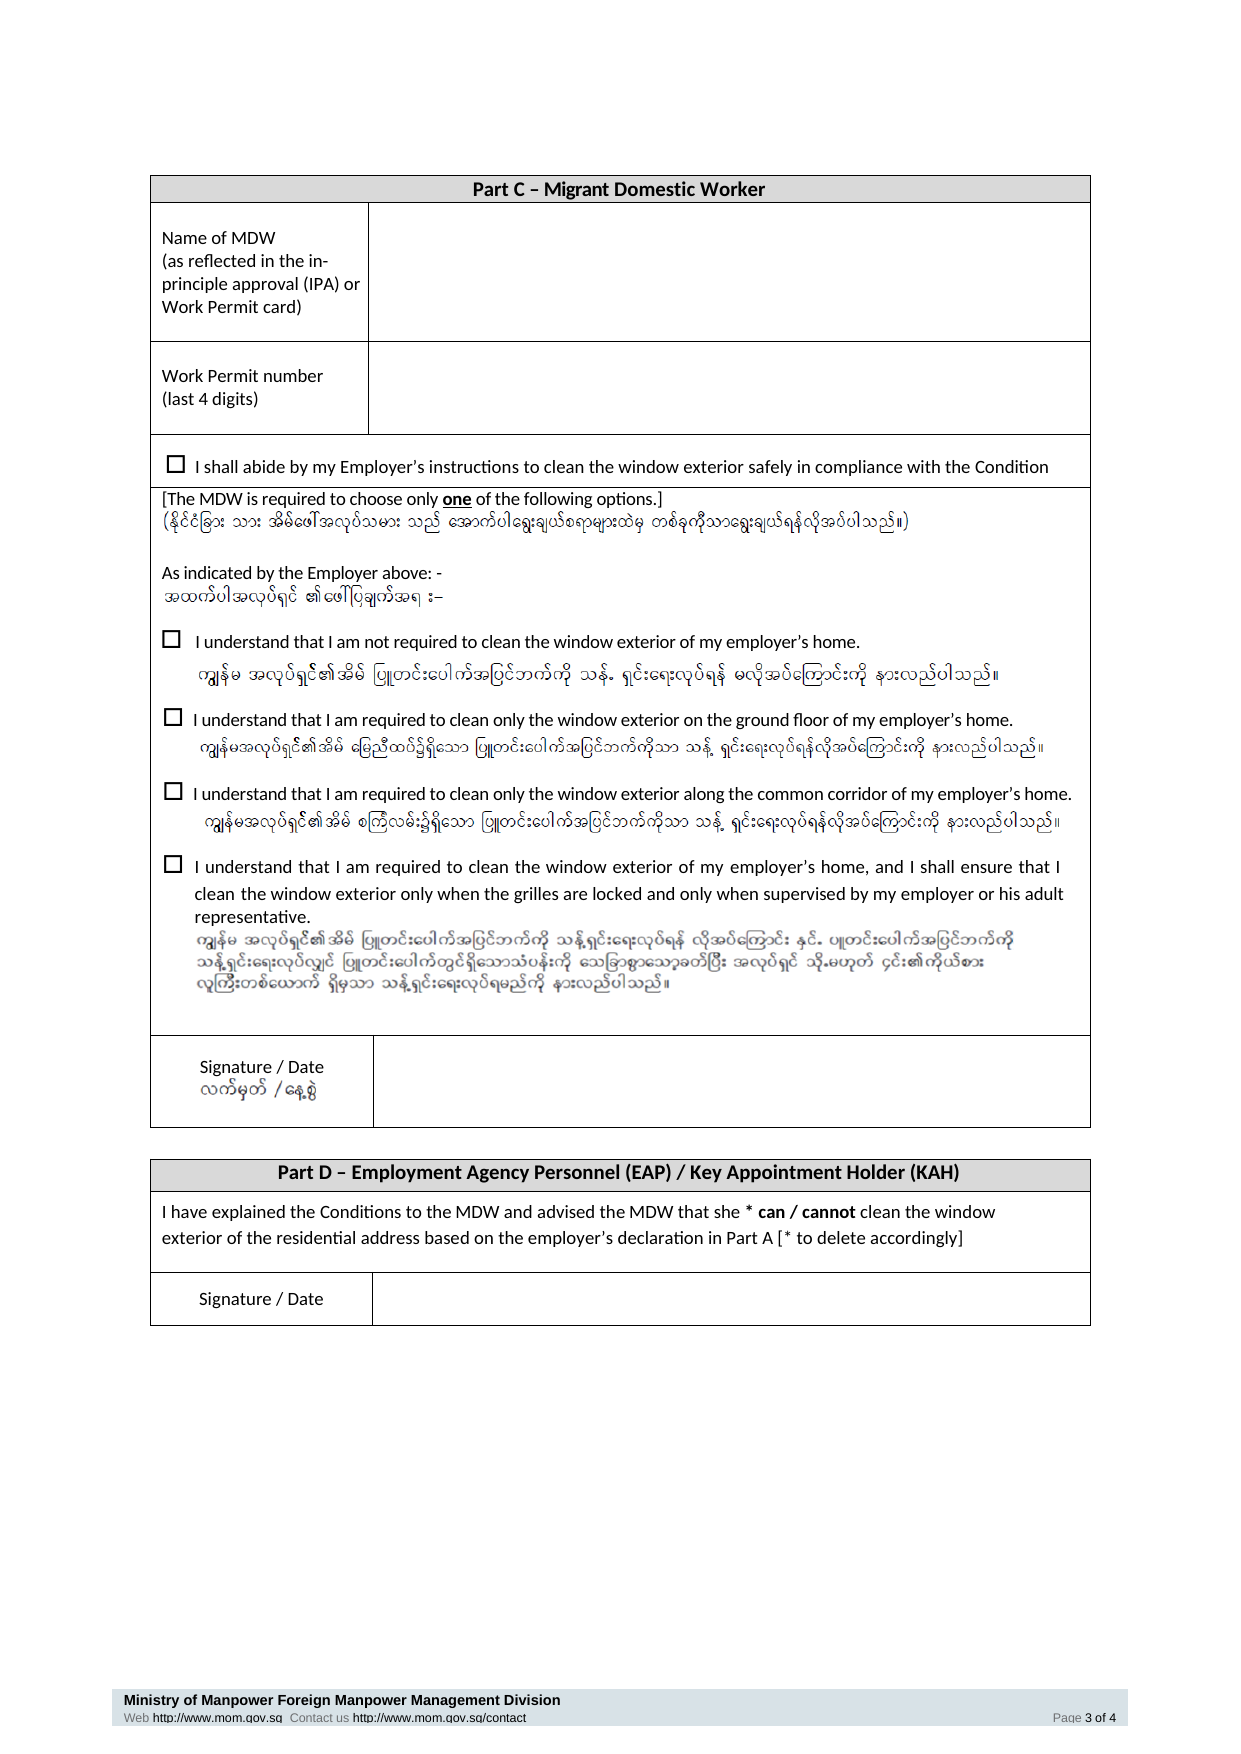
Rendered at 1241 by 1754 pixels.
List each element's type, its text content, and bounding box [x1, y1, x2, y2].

table_cell [374, 1036, 1090, 1127]
picture [194, 1078, 329, 1104]
table_cell Signature / Date [151, 1273, 372, 1325]
table_header Part C – Migrant Domestic Worker [151, 176, 1090, 202]
table_cell [369, 342, 1090, 433]
table_cell [373, 1273, 1090, 1325]
table_header Part D – Employment Agency Personnel (EAP) / Key Appointment Holder (KAH) [151, 1160, 1090, 1191]
picture [194, 928, 1014, 999]
table_cell Signature / Date [151, 1036, 373, 1127]
table_cell □ I shall abide by my Employer’s instructions to clean the window exterior safely in compliance with the Condition [151, 435, 1090, 487]
table_cell I have explained the Conditions to the MDW and advised the MDW that she * can / cannot clean the window exterior of the residential address based on the employer’s declaration in Part A [* to delete accordingly] [151, 1192, 1090, 1272]
table_cell Work Permit number (last 4 digits) [151, 342, 368, 433]
table_cell [The MDW is required to choose only one of the following options.] As indicated by the Employer above: - I understand that I am not required to clean the window exterior of my employer’s home. I understand that I am required to clean only the window exterior on the ground floor of my employer’s home. I understand that I am required to clean only the window exterior along the common corridor of my employer’s home. I understand that I am required to clean the window exterior of my employer’s home, and I shall ensure that I clean the window exterior only when the grilles are locked and only when supervised by my employer or his adult representative. [151, 488, 1090, 1034]
table_cell [369, 203, 1090, 341]
table_cell Name of MDW (as reflected in the in-principle approval (IPA) or Work Permit card) [151, 203, 368, 341]
